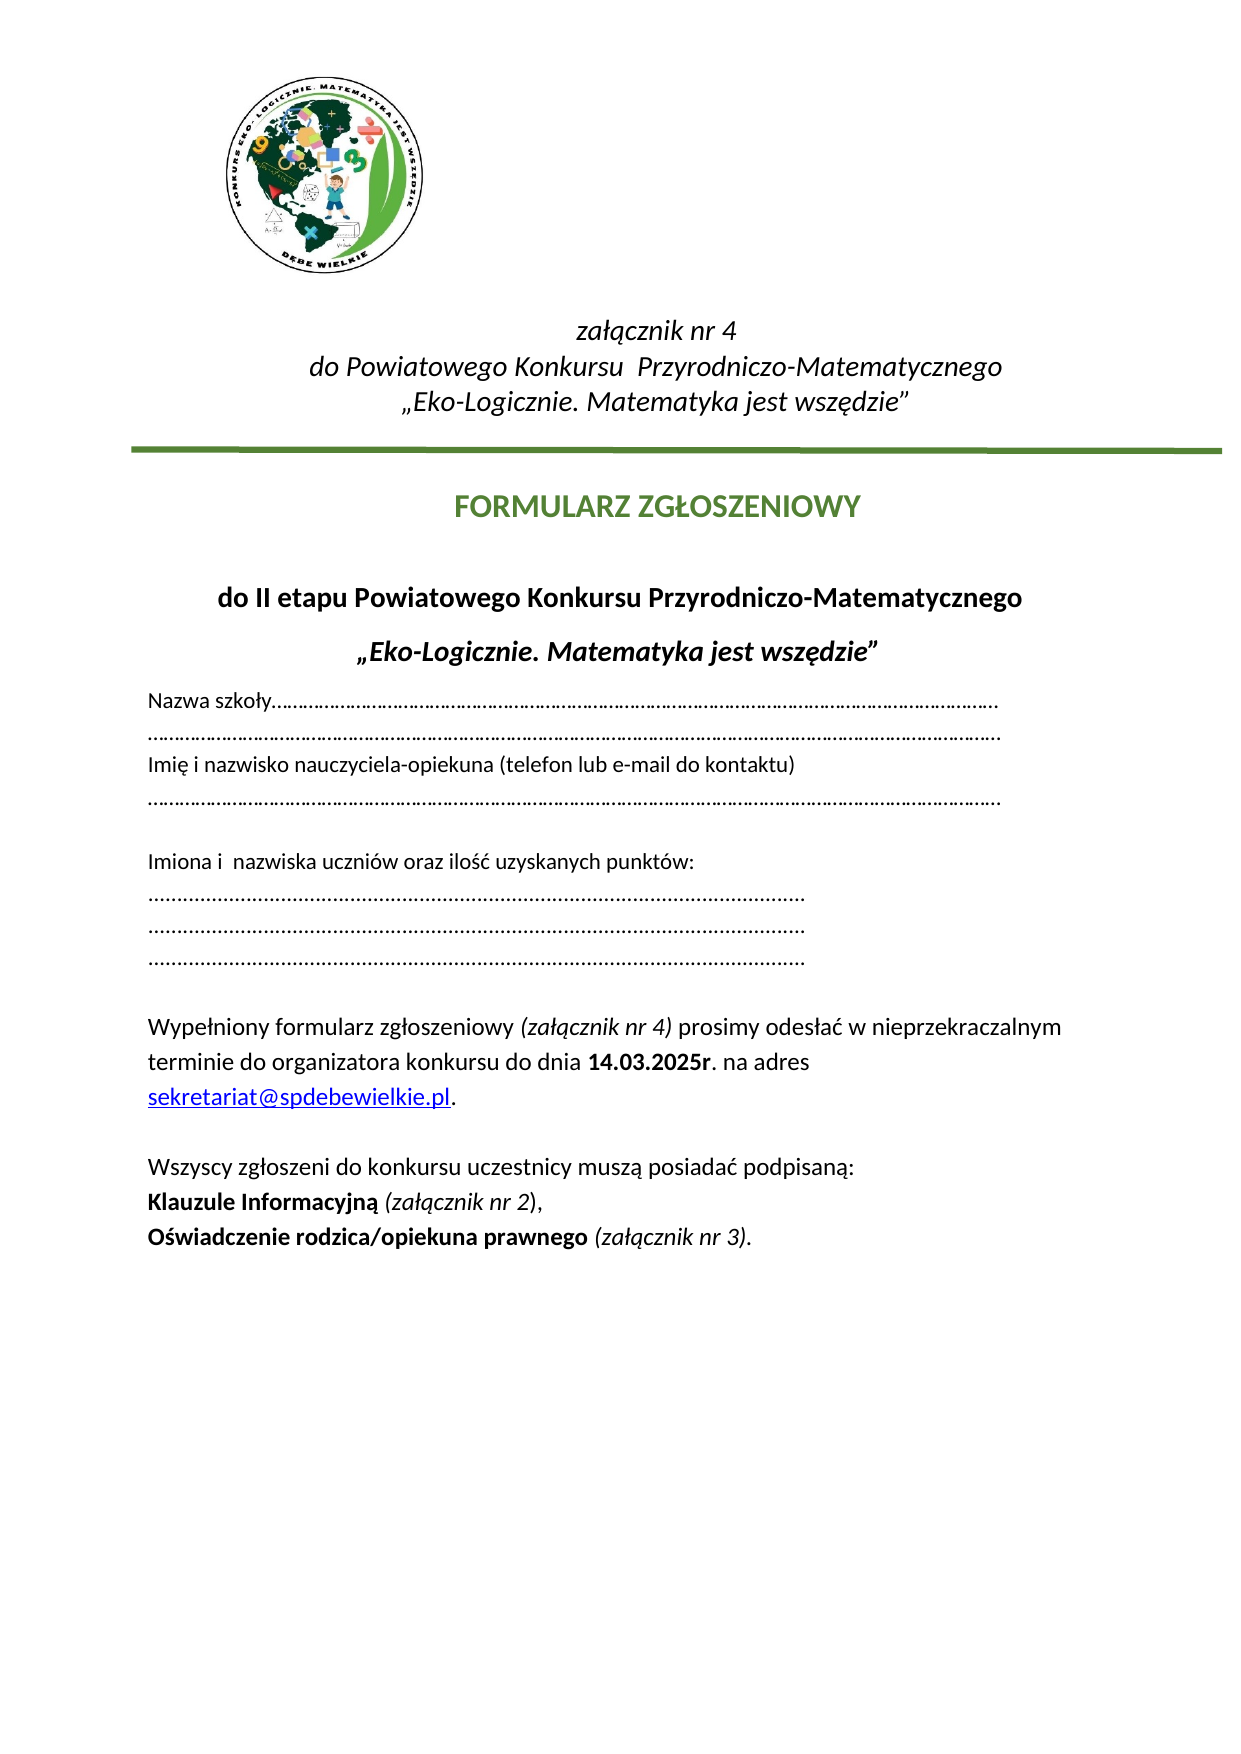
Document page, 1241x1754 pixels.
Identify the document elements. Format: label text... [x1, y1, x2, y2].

text Oświadczenie rodzica/opiekuna prawnego (załącznik nr 3). [148, 1221, 1093, 1251]
text Wszyscy zgłoszeni do konkursu uczestnicy muszą posiadać podpisaną: [148, 1151, 1093, 1181]
text Klauzule Informacyjną (załącznik nr 2), [148, 1186, 1093, 1216]
text załącznik nr 4 [223, 312, 1093, 348]
text .................................................................................................................. [148, 943, 1093, 972]
text ……………………………………………………………………………………………………………………………………………… [148, 783, 1093, 811]
text FORMULARZ ZGŁOSZENIOWY [223, 485, 1093, 526]
text Imiona i nazwiska uczniów oraz ilość uzyskanych punktów: [148, 847, 1093, 875]
text ……………………………………………………………………………………………………………………………………………… [148, 718, 1093, 746]
text „Eko-Logicznie. Matematyka jest wszędzie” [148, 633, 1093, 668]
text do II etapu Powiatowego Konkursu Przyrodniczo-Matematycznego [148, 579, 1093, 615]
picture [222, 73, 426, 277]
text Wypełniony formularz zgłoszeniowy (załącznik nr 4) prosimy odesłać w nieprzekraczalnym terminie do organizatora konkursu do dnia 14.03.2025r. na adres sekretariat@spdebewielkie.pl. [148, 976, 1093, 1111]
text .................................................................................................................. [148, 911, 1093, 939]
text Nazwa szkoły………………………………………………………………………………………………………………………… [148, 686, 1093, 714]
text .................................................................................................................. [148, 879, 1093, 907]
text do Powiatowego Konkursu Przyrodniczo-Matematycznego „Eko-Logicznie. Matematyka jest wszędzie” [223, 348, 1093, 419]
text Imię i nazwisko nauczyciela-opiekuna (telefon lub e-mail do kontaktu) [148, 750, 1093, 778]
